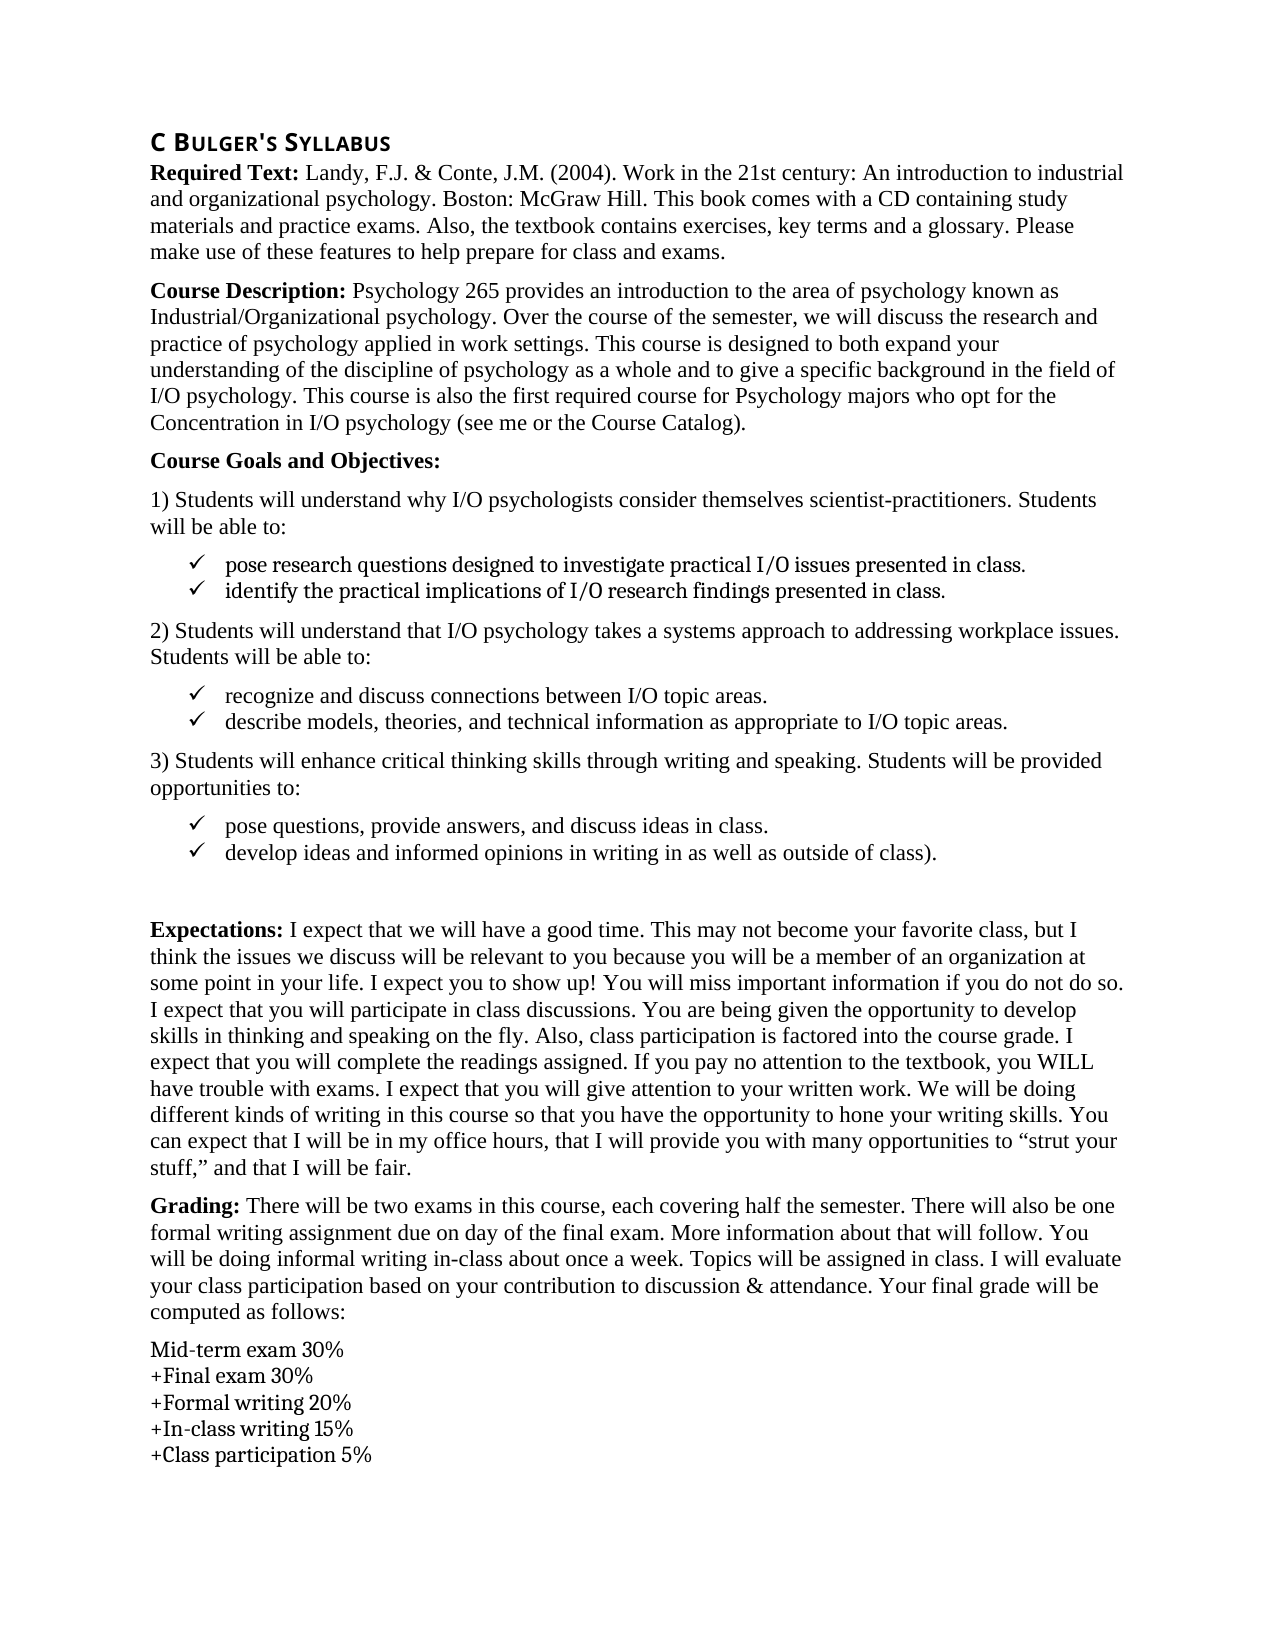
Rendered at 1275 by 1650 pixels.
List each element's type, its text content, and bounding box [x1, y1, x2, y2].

list develop ideas and informed opinions in writing in as well as outside of class). [187, 839, 1125, 865]
text Grading: There will be two exams in this course, each covering half the semester. There will also be one formal writing assignment due on day of the final exam. More information about that will follow. You will be doing informal writing in-class about once a week. Topics will be assigned in class. I will evaluate your class participation based on your contribution to discussion & attendance. Your final grade will be computed as follows: [150, 1193, 1125, 1324]
text 1) Students will understand why I/O psychologists consider themselves scientist-practitioners. Students will be able to: [150, 486, 1125, 539]
subtitle C Bulger's Syllabus [150, 125, 1125, 159]
list pose questions, provide answers, and discuss ideas in class. [187, 812, 1125, 839]
list recognize and discuss connections between I/O topic areas. [187, 682, 1125, 708]
text +Final exam 30% [150, 1363, 1125, 1389]
list pose research questions designed to investigate practical I/O issues presented in class. [187, 552, 1125, 578]
text Course Description: Psychology 265 provides an introduction to the area of psychology known as Industrial/Organizational psychology. Over the course of the semester, we will discuss the research and practice of psychology applied in work settings. This course is designed to both expand your understanding of the discipline of psychology as a whole and to give a specific background in the field of I/O psychology. This course is also the first required course for Psychology majors who opt for the Concentration in I/O psychology (see me or the Course Catalog). [150, 277, 1125, 435]
text +Class participation 5% [150, 1442, 1125, 1469]
text 2) Students will understand that I/O psychology takes a systems approach to addressing workplace issues. Students will be able to: [150, 617, 1125, 669]
list describe models, theories, and technical information as appropriate to I/O topic areas. [187, 708, 1125, 735]
text Mid-term exam 30% [150, 1337, 1125, 1363]
list identify the practical implications of I/O research findings presented in class. [187, 578, 1125, 604]
text 3) Students will enhance critical thinking skills through writing and speaking. Students will be provided opportunities to: [150, 747, 1125, 800]
text Course Goals and Objectives: [150, 448, 1125, 474]
text Expectations: I expect that we will have a good time. This may not become your favorite class, but I think the issues we discuss will be relevant to you because you will be a member of an organization at some point in your life. I expect you to show up! You will miss important information if you do not do so. I expect that you will participate in class discussions. You are being given the opportunity to develop skills in thinking and speaking on the fly. Also, class participation is factored into the course grade. I expect that you will complete the readings assigned. If you pay no attention to the textbook, you WILL have trouble with exams. I expect that you will give attention to your written work. We will be doing different kinds of writing in this course so that you have the opportunity to hone your writing skills. You can expect that I will be in my office hours, that I will provide you with many opportunities to “strut your stuff,” and that I will be fair. [150, 917, 1125, 1180]
text +Formal writing 20% [150, 1389, 1125, 1416]
text Required Text: Landy, F.J. & Conte, J.M. (2004). Work in the 21st century: An introduction to industrial and organizational psychology. Boston: McGraw Hill. This book comes with a CD containing study materials and practice exams. Also, the textbook contains exercises, key terms and a glossary. Please make use of these features to help prepare for class and exams. [150, 159, 1125, 264]
text +In-class writing 15% [150, 1416, 1125, 1442]
